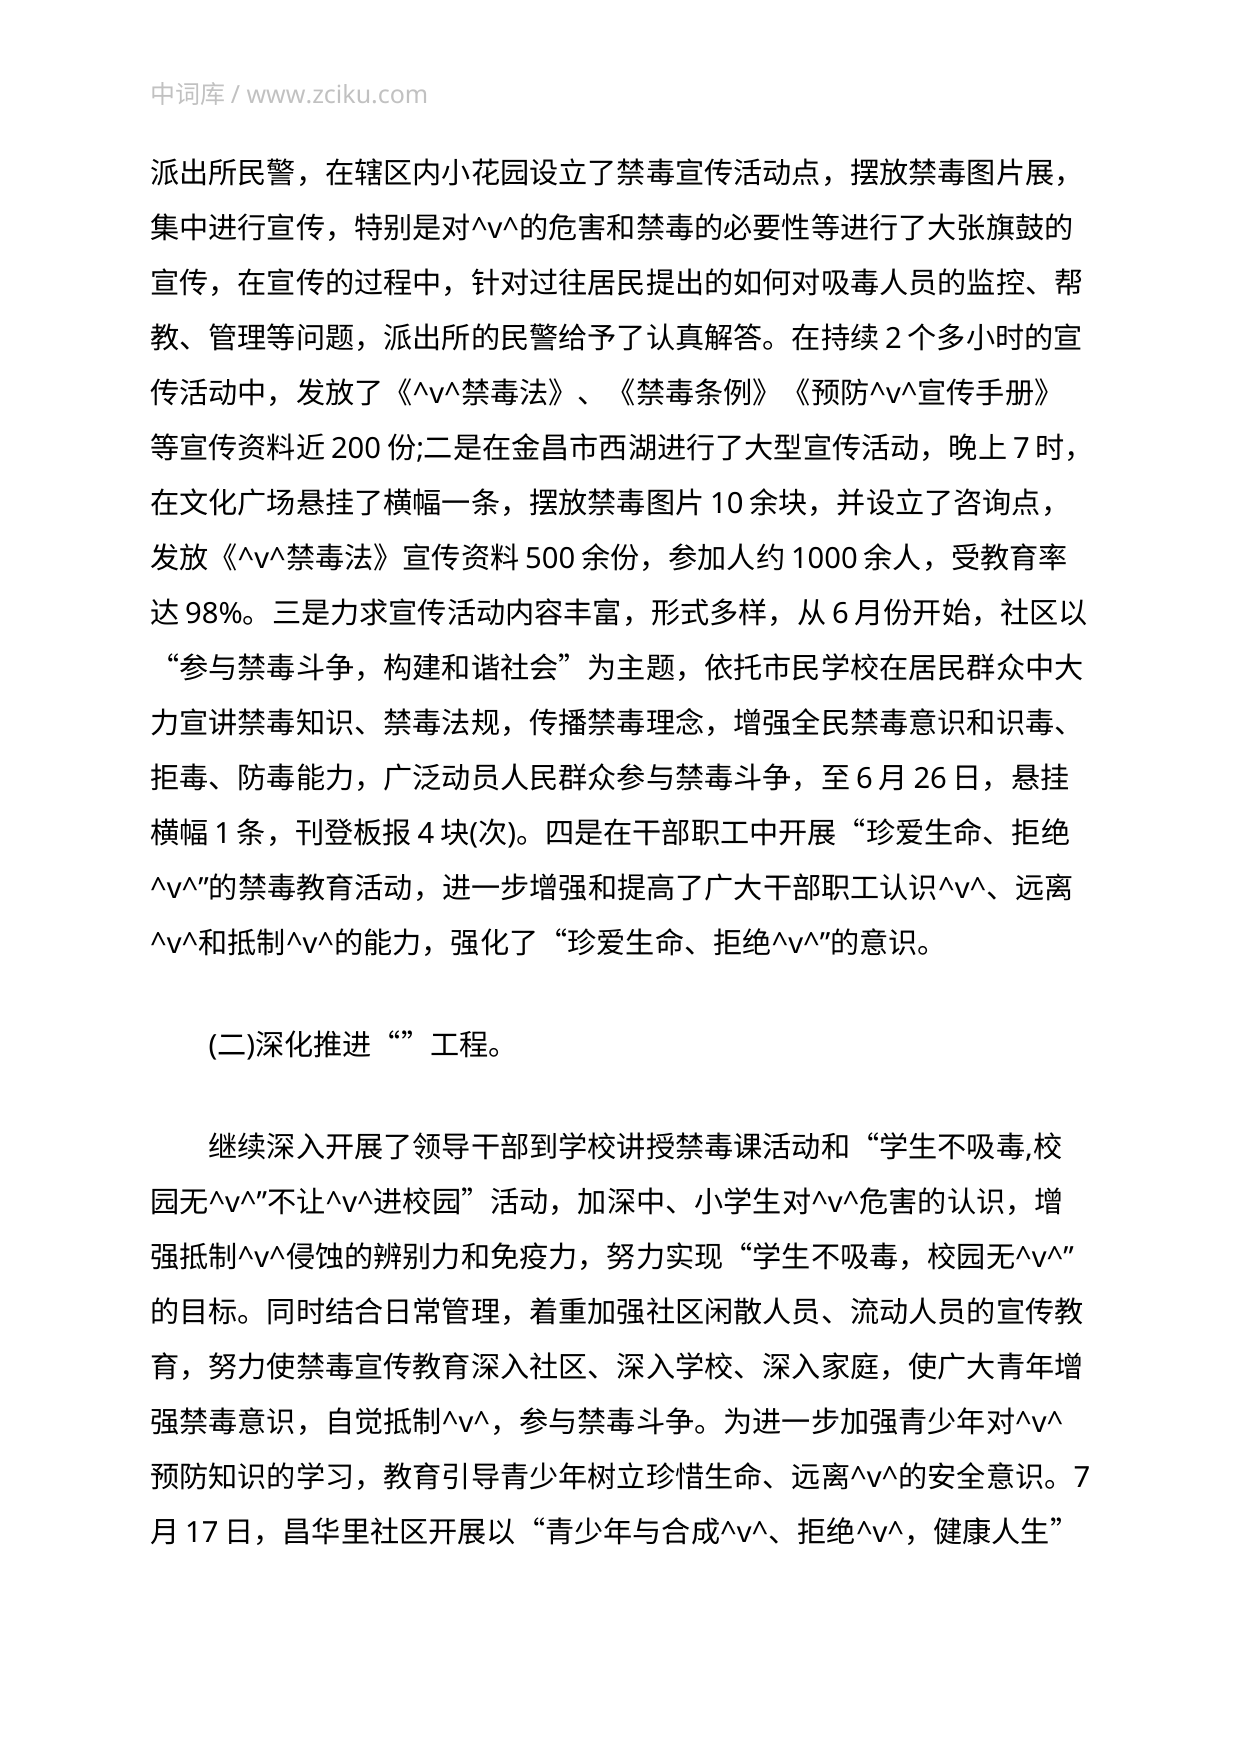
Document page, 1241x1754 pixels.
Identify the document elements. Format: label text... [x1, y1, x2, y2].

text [150, 1123, 1090, 1551]
text (二)深化推进“”工程。 [150, 1022, 1090, 1064]
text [150, 150, 1090, 962]
